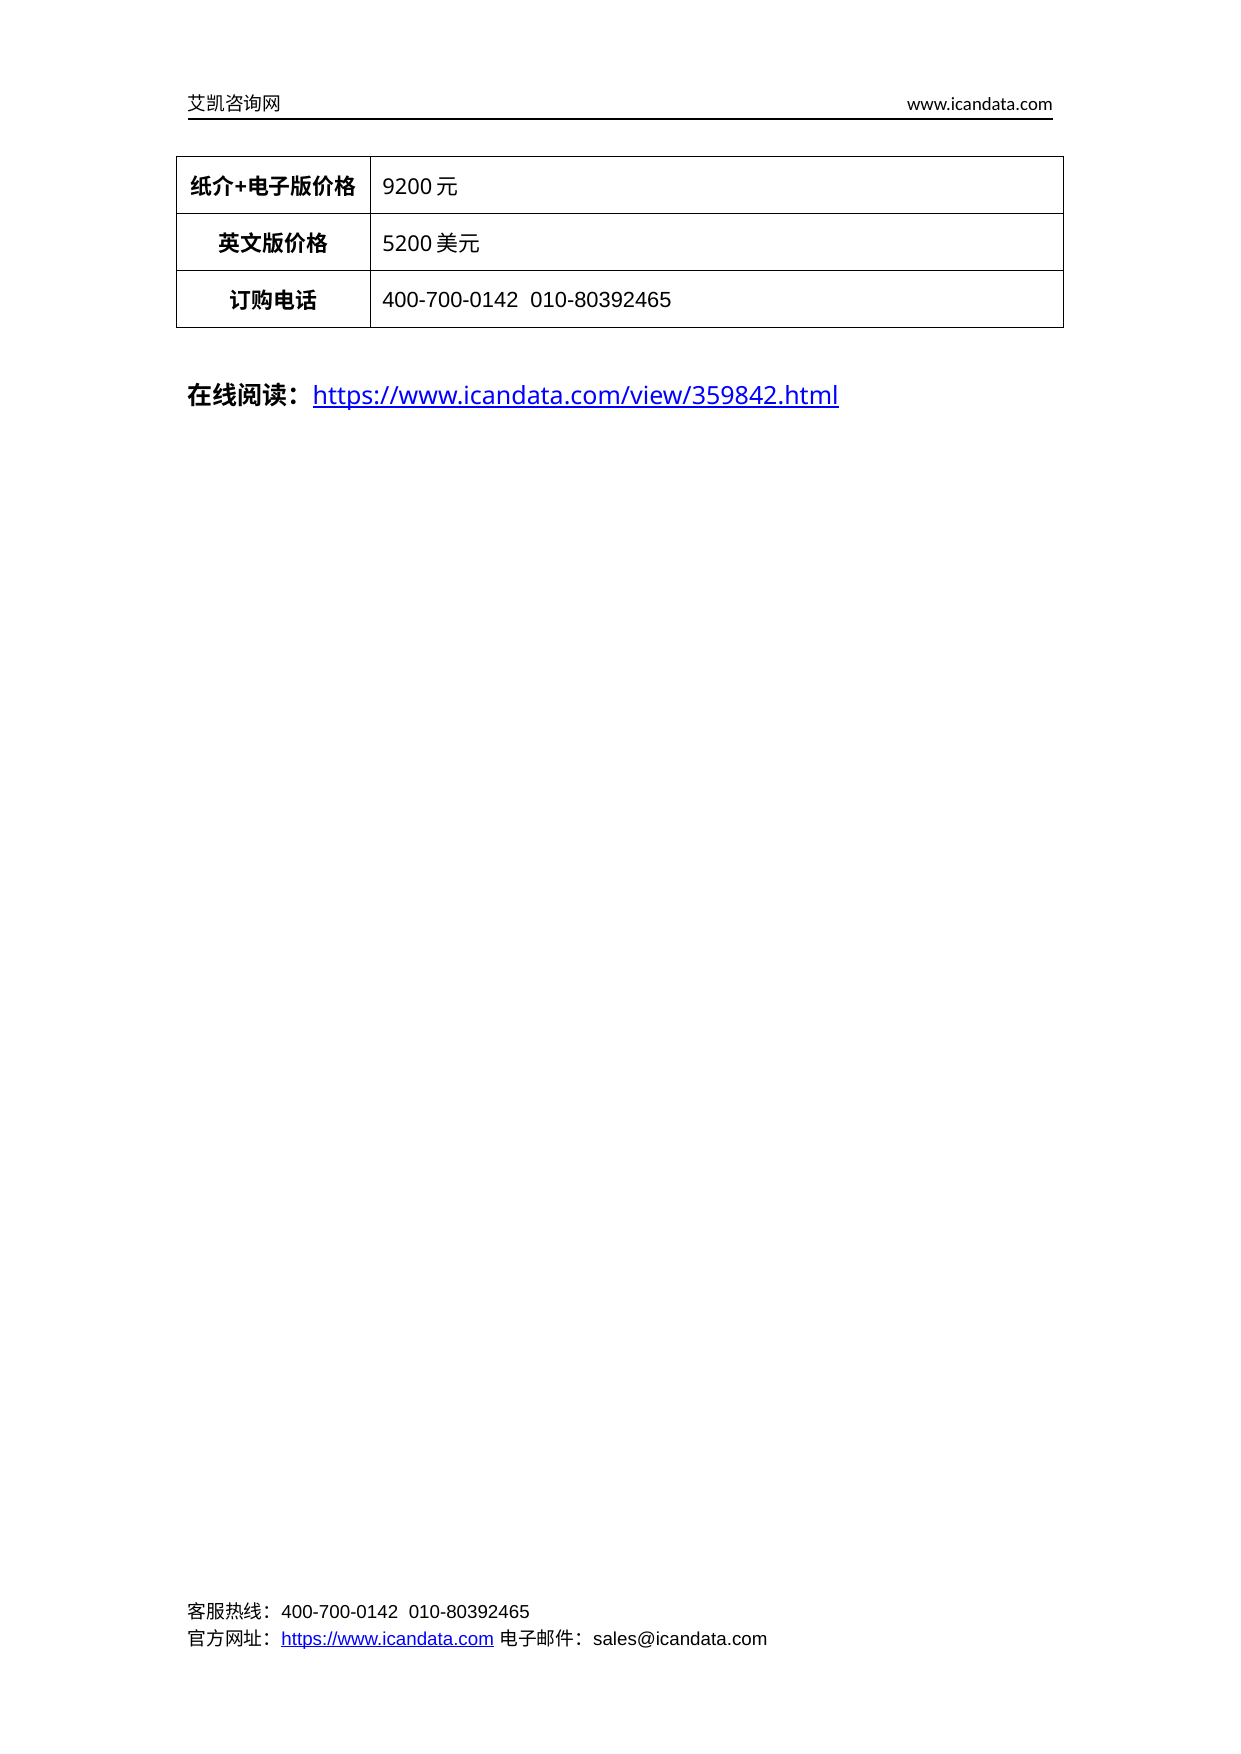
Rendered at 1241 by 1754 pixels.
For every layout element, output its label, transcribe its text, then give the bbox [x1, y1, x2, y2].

table_cell 9200元 [371, 157, 1063, 213]
table_cell 400-700-0142 010-80392465 [371, 271, 1063, 327]
table_cell 5200美元 [371, 214, 1063, 270]
text 在线阅读：https://www.icandata.com/view/359842.html [187, 361, 1053, 426]
table_cell 纸介+电子版价格 [177, 157, 370, 213]
table_cell 订购电话 [177, 271, 370, 327]
table_cell 英文版价格 [177, 214, 370, 270]
